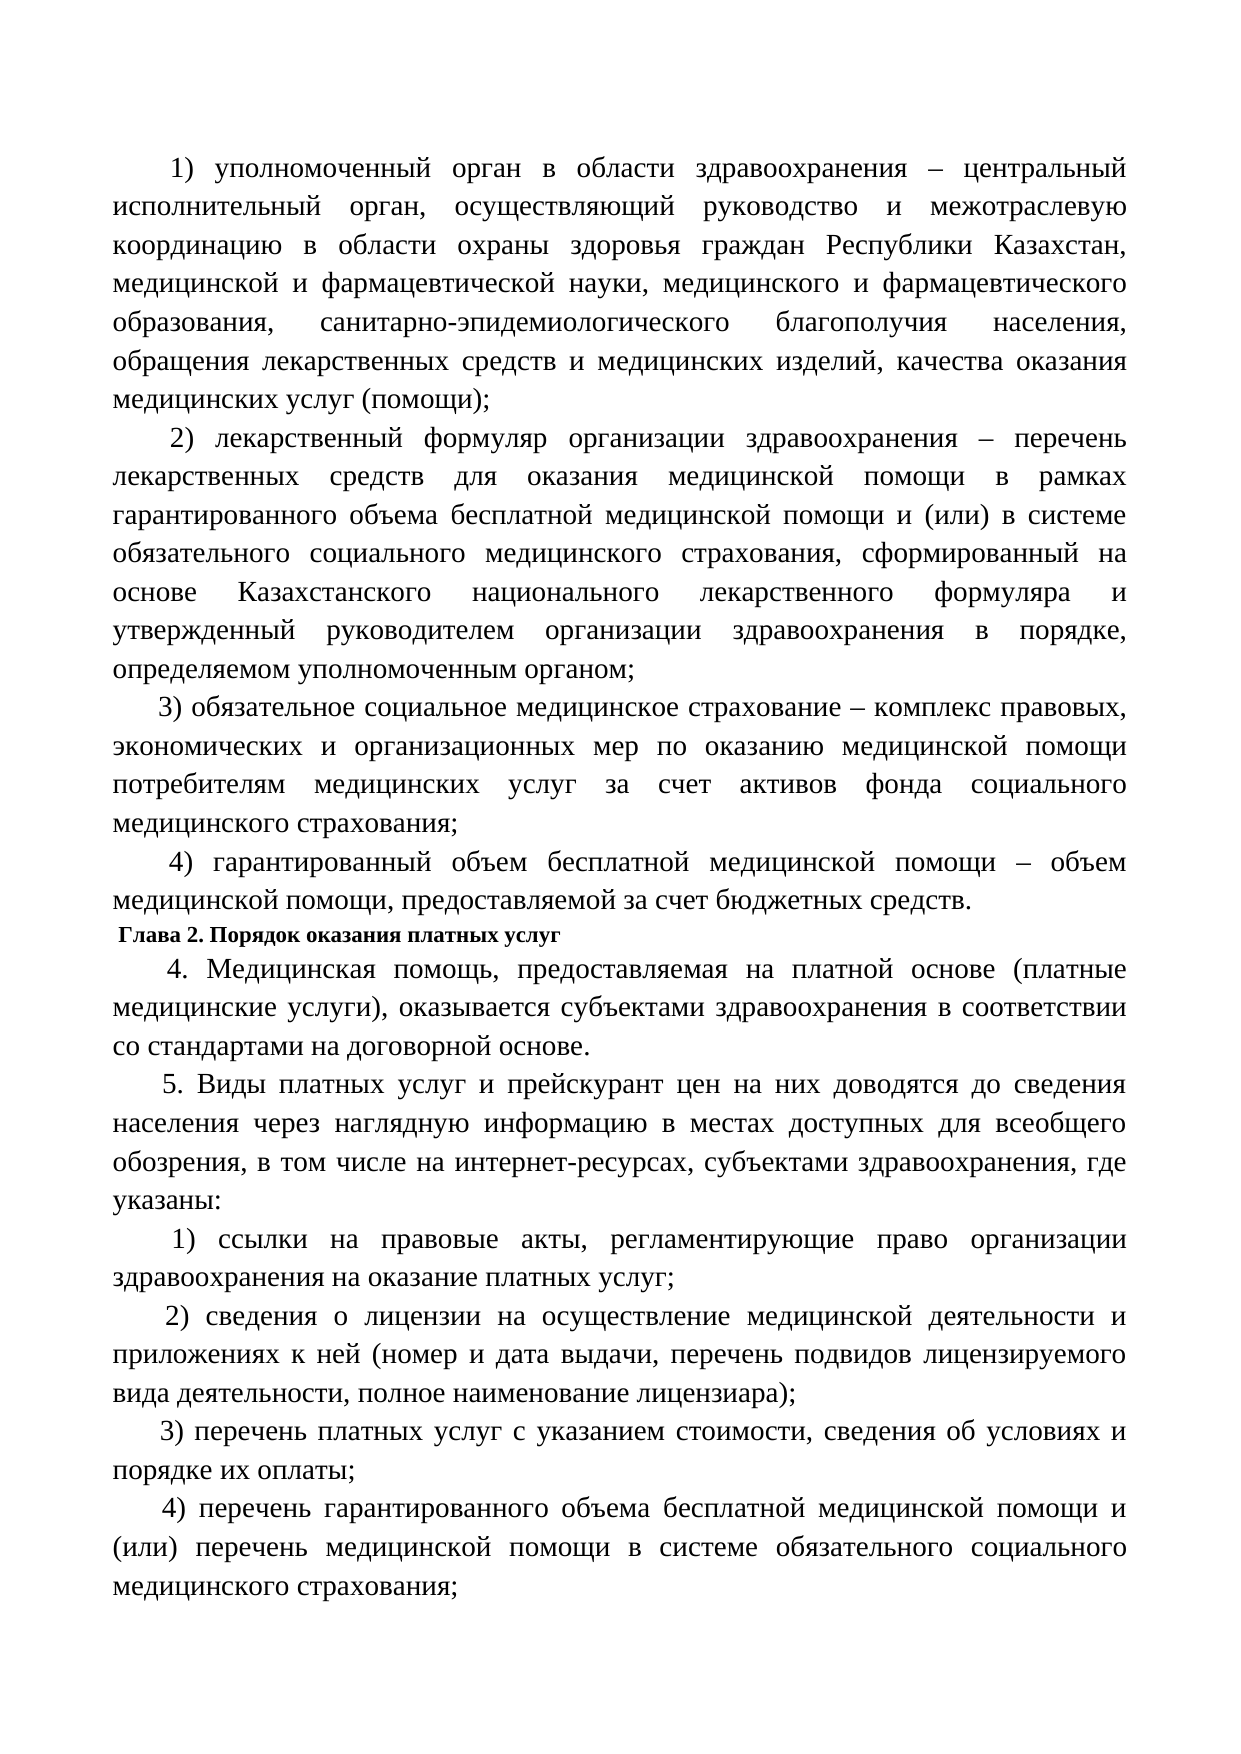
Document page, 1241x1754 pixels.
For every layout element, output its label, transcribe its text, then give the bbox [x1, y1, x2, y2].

text 4. Медицинская помощь, предоставляемая на платной основе (платные медицинские услуги), оказывается субъектами здравоохранения в соответствии со стандартами на договорной основе. [112, 951, 1128, 1062]
text 4) гарантированный объем бесплатной медицинской помощи – объем медицинской помощи, предоставляемой за счет бюджетных средств. [112, 844, 1128, 916]
text 3) обязательное социальное медицинское страхование – комплекс правовых, экономических и организационных мер по оказанию медицинской помощи потребителям медицинских услуг за счет активов фонда социального медицинского страхования; [112, 689, 1128, 839]
text Глава 2. Порядок оказания платных услуг [112, 921, 1128, 947]
text 2) сведения о лицензии на осуществление медицинской деятельности и приложениях к ней (номер и дата выдачи, перечень подвидов лицензируемого вида деятельности, полное наименование лицензиара); [112, 1298, 1128, 1408]
text 2) лекарственный формуляр организации здравоохранения – перечень лекарственных средств для оказания медицинской помощи в рамках гарантированного объема бесплатной медицинской помощи и (или) в системе обязательного социального медицинского страхования, сформированный на основе Казахстанского национального лекарственного формуляра и утвержденный руководителем организации здравоохранения в порядке, определяемом уполномоченным органом; [112, 420, 1128, 684]
text 1) ссылки на правовые акты, регламентирующие право организации здравоохранения на оказание платных услуг; [112, 1221, 1128, 1293]
text 3) перечень платных услуг с указанием стоимости, сведения об условиях и порядке их оплаты; [112, 1413, 1128, 1486]
text 5. Виды платных услуг и прейскурант цен на них доводятся до сведения населения через наглядную информацию в местах доступных для всеобщего обозрения, в том числе на интернет-ресурсах, субъектами здравоохранения, где указаны: [112, 1067, 1128, 1216]
text 4) перечень гарантированного объема бесплатной медицинской помощи и (или) перечень медицинской помощи в системе обязательного социального медицинского страхования; [112, 1491, 1128, 1601]
text 1) уполномоченный орган в области здравоохранения – центральный исполнительный орган, осуществляющий руководство и межотраслевую координацию в области охраны здоровья граждан Республики Казахстан, медицинской и фармацевтической науки, медицинского и фармацевтического образования, санитарно-эпидемиологического благополучия населения, обращения лекарственных средств и медицинских изделий, качества оказания медицинских услуг (помощи); [112, 150, 1128, 415]
